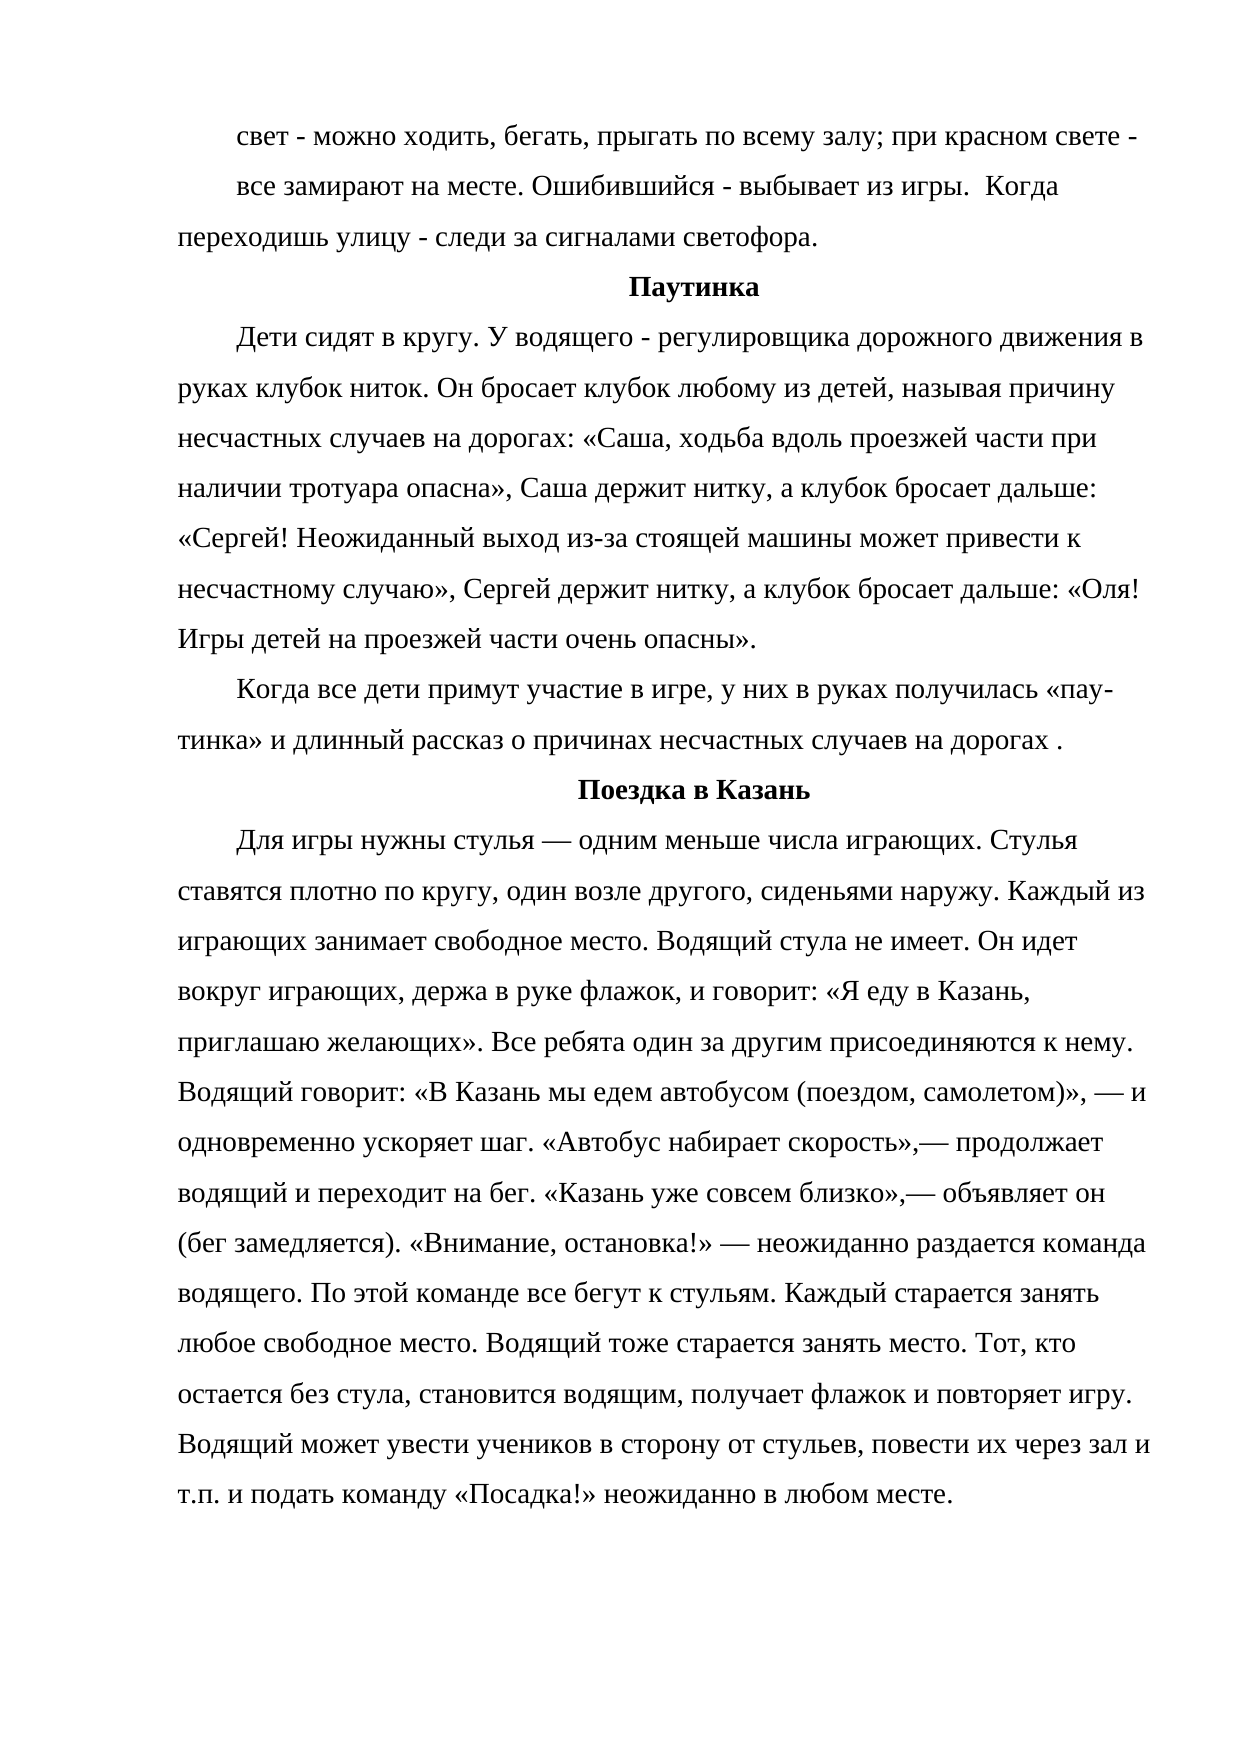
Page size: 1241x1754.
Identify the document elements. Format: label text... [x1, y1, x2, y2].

text все замирают на месте. Ошибившийся - выбывает из игры. Когда переходишь улицу - следи за сигналами светофора. [177, 168, 1152, 252]
text Дети сидят в кругу. У водящего - регулировщика дорожного движения в руках клубок ниток. Он бросает клубок любому из детей, называя причину несчастных случаев на дорогах: «Саша, ходьба вдоль проезжей части при наличии тротуара опасна», Саша держит нитку, а клубок бросает дальше: «Сергей! Неожиданный выход из-за стоящей машины может привести к несчастному случаю», Сергей держит нитку, а клубок бросает дальше: «Оля! Игры детей на проезжей части очень опасны». [177, 319, 1152, 655]
text Поездка в Казань [177, 772, 1152, 806]
text Когда все дети примут участие в игре, у них в руках получилась «паутинка» и длинный рассказ о причинах несчастных случаев на дорогах . [177, 672, 1152, 755]
text Для игры нужны стулья — одним меньше числа играющих. Стулья ставятся плотно по кругу, один возле другого, сиденьями наружу. Каждый из играющих занимает свободное место. Водящий стула не имеет. Он идет вокруг играющих, держа в руке флажок, и говорит: «Я еду в Казань, приглашаю желающих». Все ребята один за другим присоединяются к нему. Водящий говорит: «В Казань мы едем автобусом (поездом, самолетом)», — и одновременно ускоряет шаг. «Автобус набирает скорость»,— продолжает водящий и переходит на бег. «Казань уже совсем близко»,— объявляет он (бег замедляется). «Внимание, остановка!» — неожиданно раздается команда водящего. По этой команде все бегут к стульям. Каждый старается занять любое свободное место. Водящий тоже старается занять место. Тот, кто остается без стула, становится водящим, получает флажок и повторяет игру. Водящий может увести учеников в сторону от стульев, повести их через зал и т.п. и подать команду «Посадка!» неожиданно в любом месте. [177, 822, 1152, 1510]
text Паутинка [177, 269, 1152, 303]
text свет - можно ходить, бегать, прыгать по всему залу; при красном свете - [177, 118, 1152, 152]
